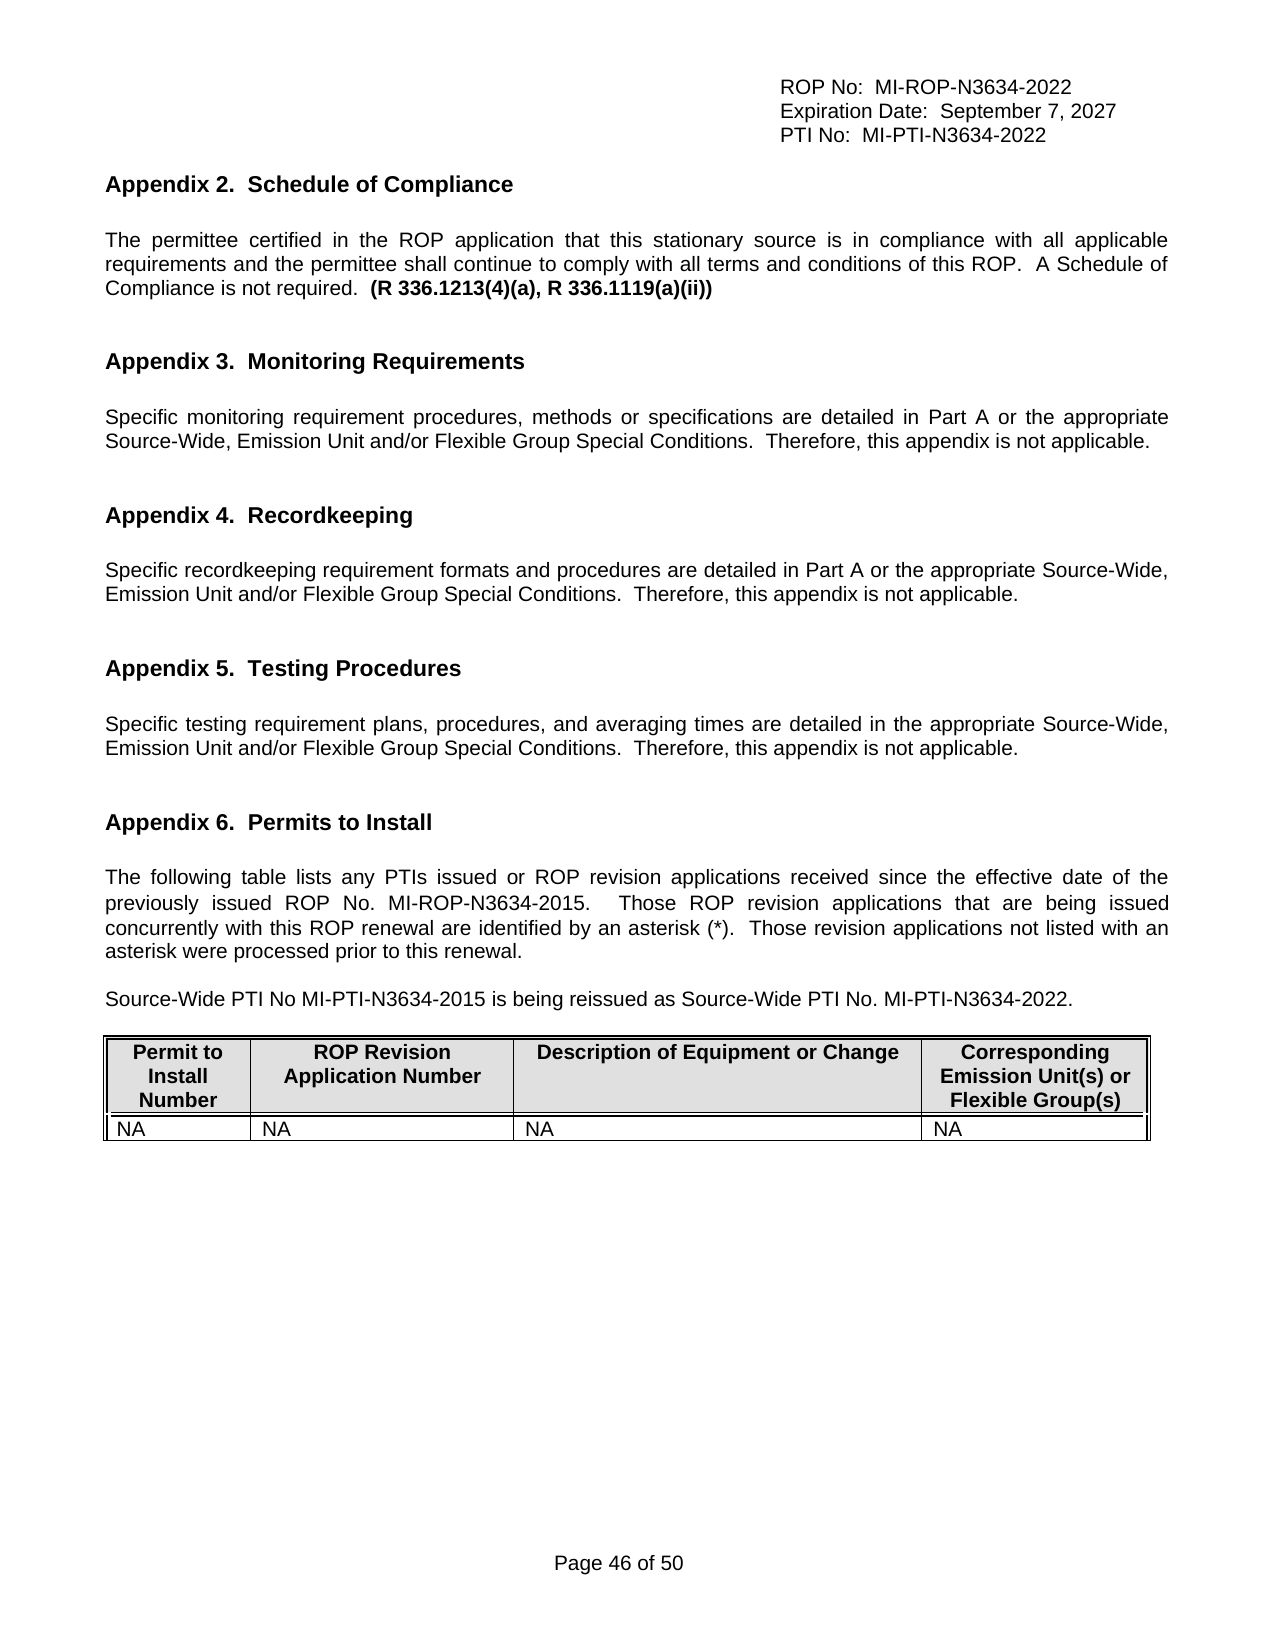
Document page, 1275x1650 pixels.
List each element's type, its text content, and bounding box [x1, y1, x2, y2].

table_header ROP Revision Application Number [251, 1040, 513, 1112]
subtitle Appendix 2. Schedule of Compliance [105, 171, 1170, 197]
table_cell NA [105, 1112, 250, 1140]
text Specific recordkeeping requirement formats and procedures are detailed in Part A or the appropriate Source-Wide, Emission Unit and/or Flexible Group Special Conditions. Therefore, this appendix is not applicable. [105, 558, 1170, 606]
subtitle Appendix 4. Recordkeeping [105, 502, 1170, 528]
text The following table lists any PTIs issued or ROP revision applications received since the effective date of the previously issued ROP No. MI-ROP-N3634-2015. Those ROP revision applications that are being issued concurrently with this ROP renewal are identified by an asterisk (*). Those revision applications not listed with an asterisk were processed prior to this renewal. [105, 865, 1170, 963]
table_cell NA [922, 1112, 1149, 1140]
subtitle Appendix 5. Testing Procedures [105, 655, 1170, 681]
table_header Permit to Install Number [108, 1040, 250, 1112]
table_header Corresponding Emission Unit(s) or Flexible Group(s) [922, 1040, 1146, 1112]
table_cell NA [251, 1117, 513, 1140]
table_header Description of Equipment or Change [514, 1040, 921, 1112]
text The permittee certified in the ROP application that this stationary source is in compliance with all applicable requirements and the permittee shall continue to comply with all terms and conditions of this ROP. A Schedule of Compliance is not required. (R 336.1213(4)(a), R 336.1119(a)(ii)) [105, 227, 1170, 299]
subtitle Appendix 3. Monitoring Requirements [105, 348, 1170, 374]
text Specific testing requirement plans, procedures, and averaging times are detailed in the appropriate Source-Wide, Emission Unit and/or Flexible Group Special Conditions. Therefore, this appendix is not applicable. [105, 712, 1170, 759]
table_cell NA [514, 1117, 921, 1140]
text Specific monitoring requirement procedures, methods or specifications are detailed in Part A or the appropriate Source-Wide, Emission Unit and/or Flexible Group Special Conditions. Therefore, this appendix is not applicable. [105, 405, 1170, 453]
subtitle Appendix 6. Permits to Install [105, 808, 1170, 835]
text Source-Wide PTI No MI-PTI-N3634-2015 is being reissued as Source-Wide PTI No. MI-PTI-N3634-2022. [105, 987, 1170, 1011]
